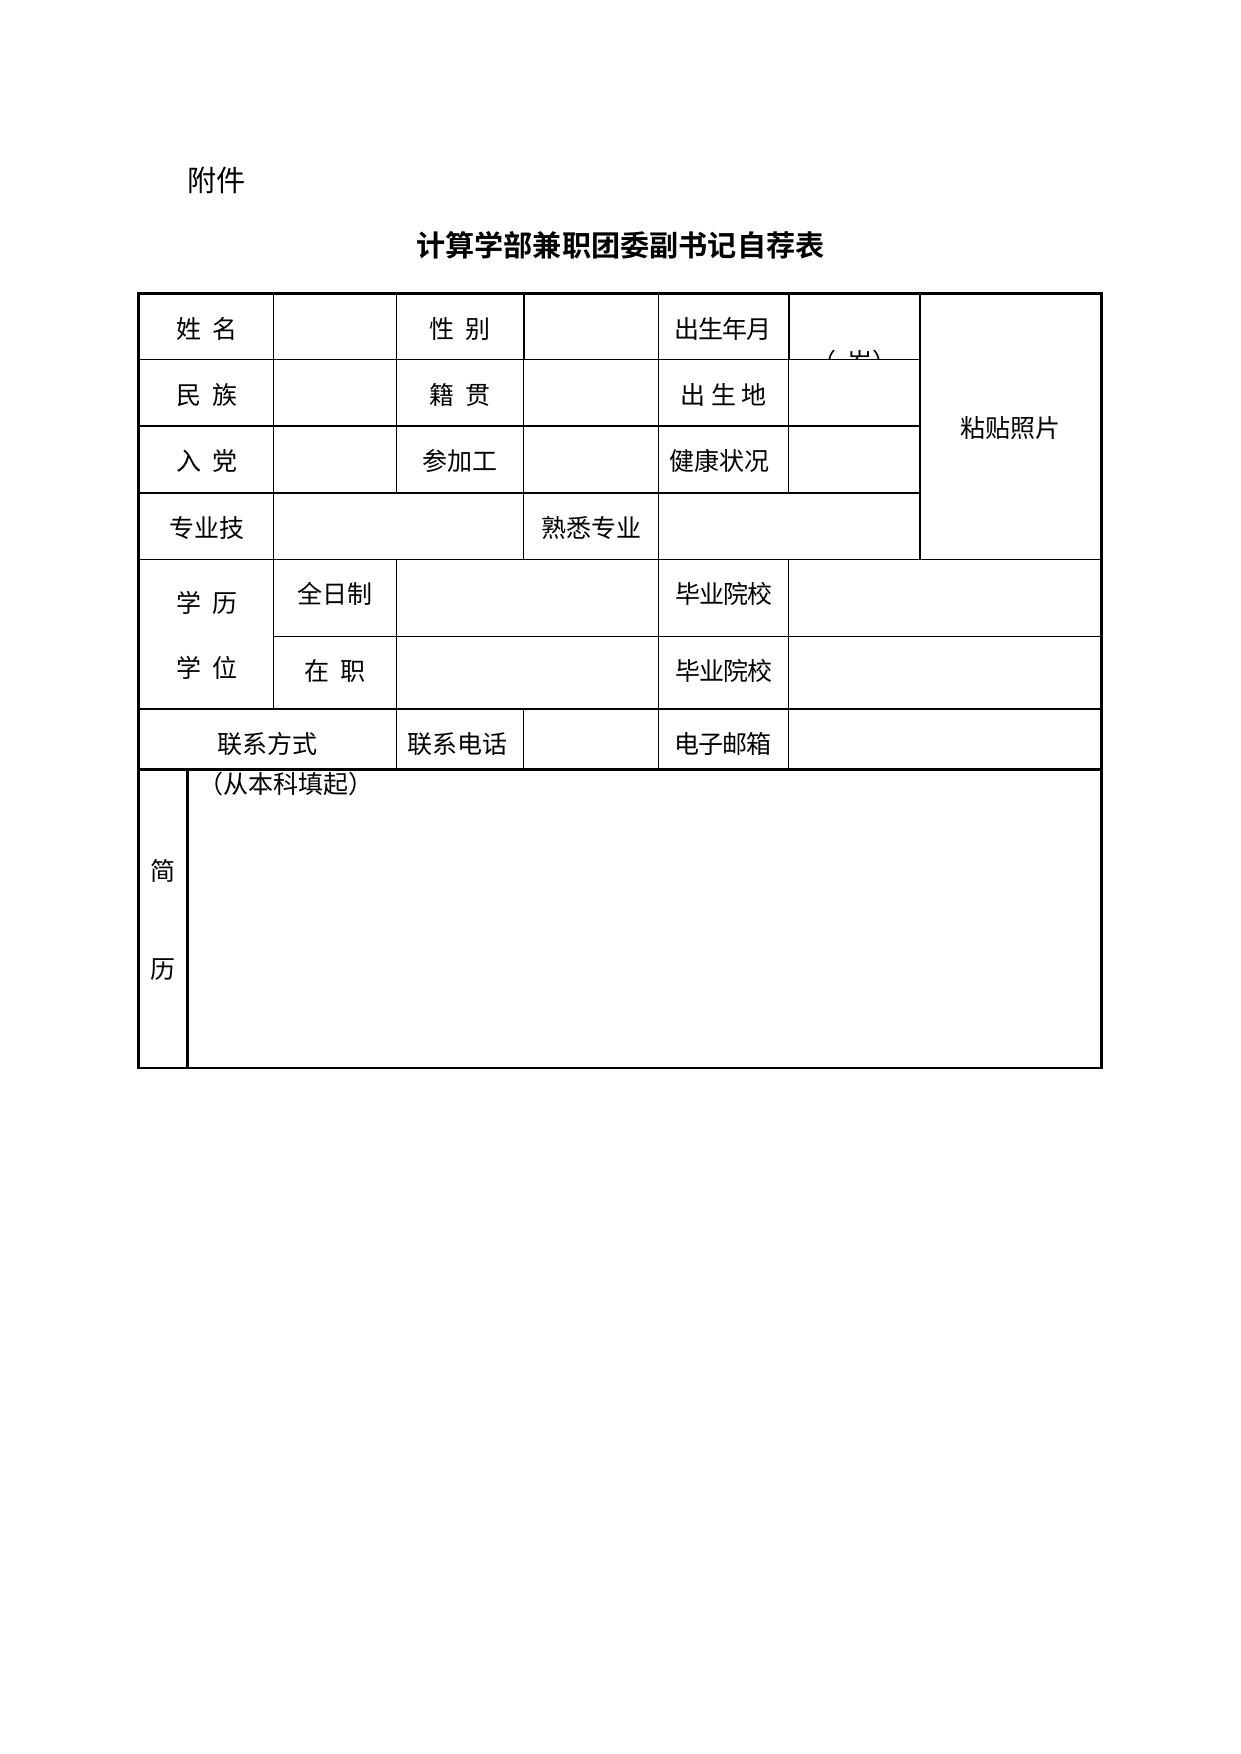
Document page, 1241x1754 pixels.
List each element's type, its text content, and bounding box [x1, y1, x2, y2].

table_cell 专业技 术职务 [140, 494, 273, 559]
table_cell [397, 637, 658, 708]
table_cell 电子邮箱 [659, 710, 788, 767]
table_cell 学 历 学 位 [140, 560, 273, 708]
table_cell [789, 637, 1100, 708]
table_header （ 岁） [790, 295, 919, 359]
table_cell [659, 494, 919, 559]
table_cell [524, 360, 658, 425]
table_cell 熟悉专业 有何专长 [524, 494, 658, 559]
table_cell 毕业院校系及专业 [659, 637, 788, 708]
table_header 性 别 [397, 295, 523, 359]
table_header [274, 295, 396, 359]
table_cell 入 党 时 间 [140, 427, 273, 492]
table_header 出生年月 （岁） [659, 295, 788, 359]
table_cell 联系电话 [397, 710, 523, 767]
table_cell [274, 494, 523, 559]
table_cell 毕业院校系及专业 [659, 560, 788, 636]
table_cell 全日制 教 育 [274, 560, 396, 636]
table_cell [524, 710, 658, 767]
table_cell [789, 560, 1100, 636]
table_cell 民 族 [140, 360, 273, 425]
table_cell 健康状况 [659, 427, 788, 492]
table_cell 在 职 教 育 [274, 637, 396, 708]
table_cell [397, 560, 658, 636]
table_cell [524, 427, 658, 492]
text 附件 [187, 146, 1053, 211]
table_cell [789, 360, 919, 425]
table_cell [274, 360, 396, 425]
table_cell 籍 贯 [397, 360, 523, 425]
table_cell 简 历 [140, 771, 186, 1067]
text 计算学部兼职团委副书记自荐表 [187, 211, 1053, 276]
table_cell 联系方式 [140, 710, 396, 767]
table_cell 参加工 作时间 [397, 427, 523, 492]
table_cell [789, 710, 1100, 767]
table_cell [274, 427, 396, 492]
table_header [525, 295, 658, 359]
table_cell （从本科填起） [189, 771, 1100, 1067]
table_header 粘贴照片 [921, 295, 1100, 559]
table_header 姓 名 [140, 295, 273, 359]
table_cell [789, 427, 919, 492]
table_cell 出 生 地 [659, 360, 788, 425]
